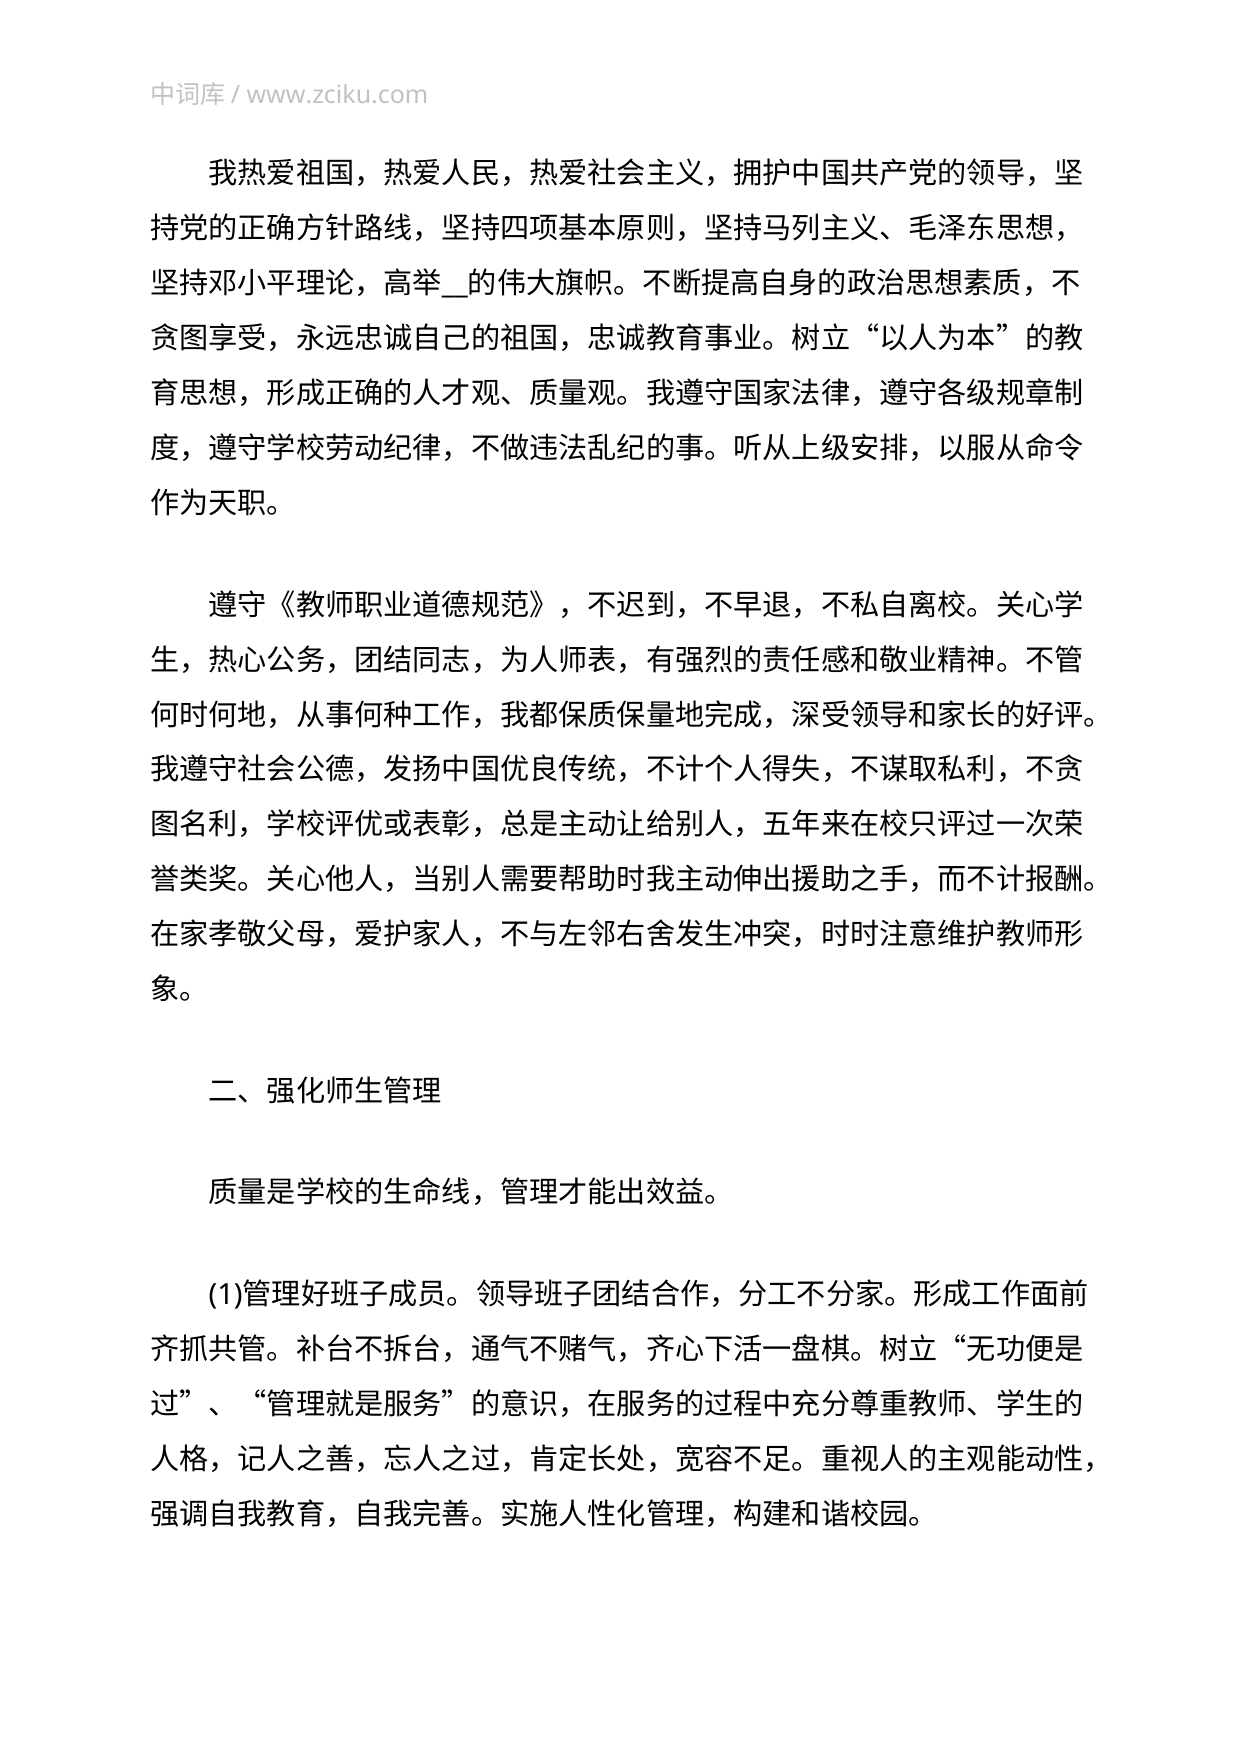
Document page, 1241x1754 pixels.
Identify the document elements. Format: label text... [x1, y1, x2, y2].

text (1)管理好班子成员。领导班子团结合作，分工不分家。形成工作面前齐抓共管。补台不拆台，通气不赌气，齐心下活一盘棋。树立“无功便是过”、“管理就是服务”的意识，在服务的过程中充分尊重教师、学生的人格，记人之善，忘人之过，肯定长处，宽容不足。重视人的主观能动性，强调自我教育，自我完善。实施人性化管理，构建和谐校园。 [150, 1271, 1090, 1533]
text 遵守《教师职业道德规范》，不迟到，不早退，不私自离校。关心学生，热心公务，团结同志，为人师表，有强烈的责任感和敬业精神。不管何时何地，从事何种工作，我都保质保量地完成，深受领导和家长的好评。我遵守社会公德，发扬中国优良传统，不计个人得失，不谋取私利，不贪图名利，学校评优或表彰，总是主动让给别人，五年来在校只评过一次荣誉类奖。关心他人，当别人需要帮助时我主动伸出援助之手，而不计报酬。在家孝敬父母，爱护家人，不与左邻右舍发生冲突，时时注意维护教师形象。 [150, 581, 1090, 1008]
text 质量是学校的生命线，管理才能出效益。 [150, 1169, 1090, 1211]
text 我热爱祖国，热爱人民，热爱社会主义，拥护中国共产党的领导，坚持党的正确方针路线，坚持四项基本原则，坚持马列主义、毛泽东思想，坚持邓小平理论，高举__的伟大旗帜。不断提高自身的政治思想素质，不贪图享受，永远忠诚自己的祖国，忠诚教育事业。树立“以人为本”的教育思想，形成正确的人才观、质量观。我遵守国家法律，遵守各级规章制度，遵守学校劳动纪律，不做违法乱纪的事。听从上级安排，以服从命令作为天职。 [150, 150, 1090, 522]
text 二、强化师生管理 [150, 1067, 1090, 1109]
